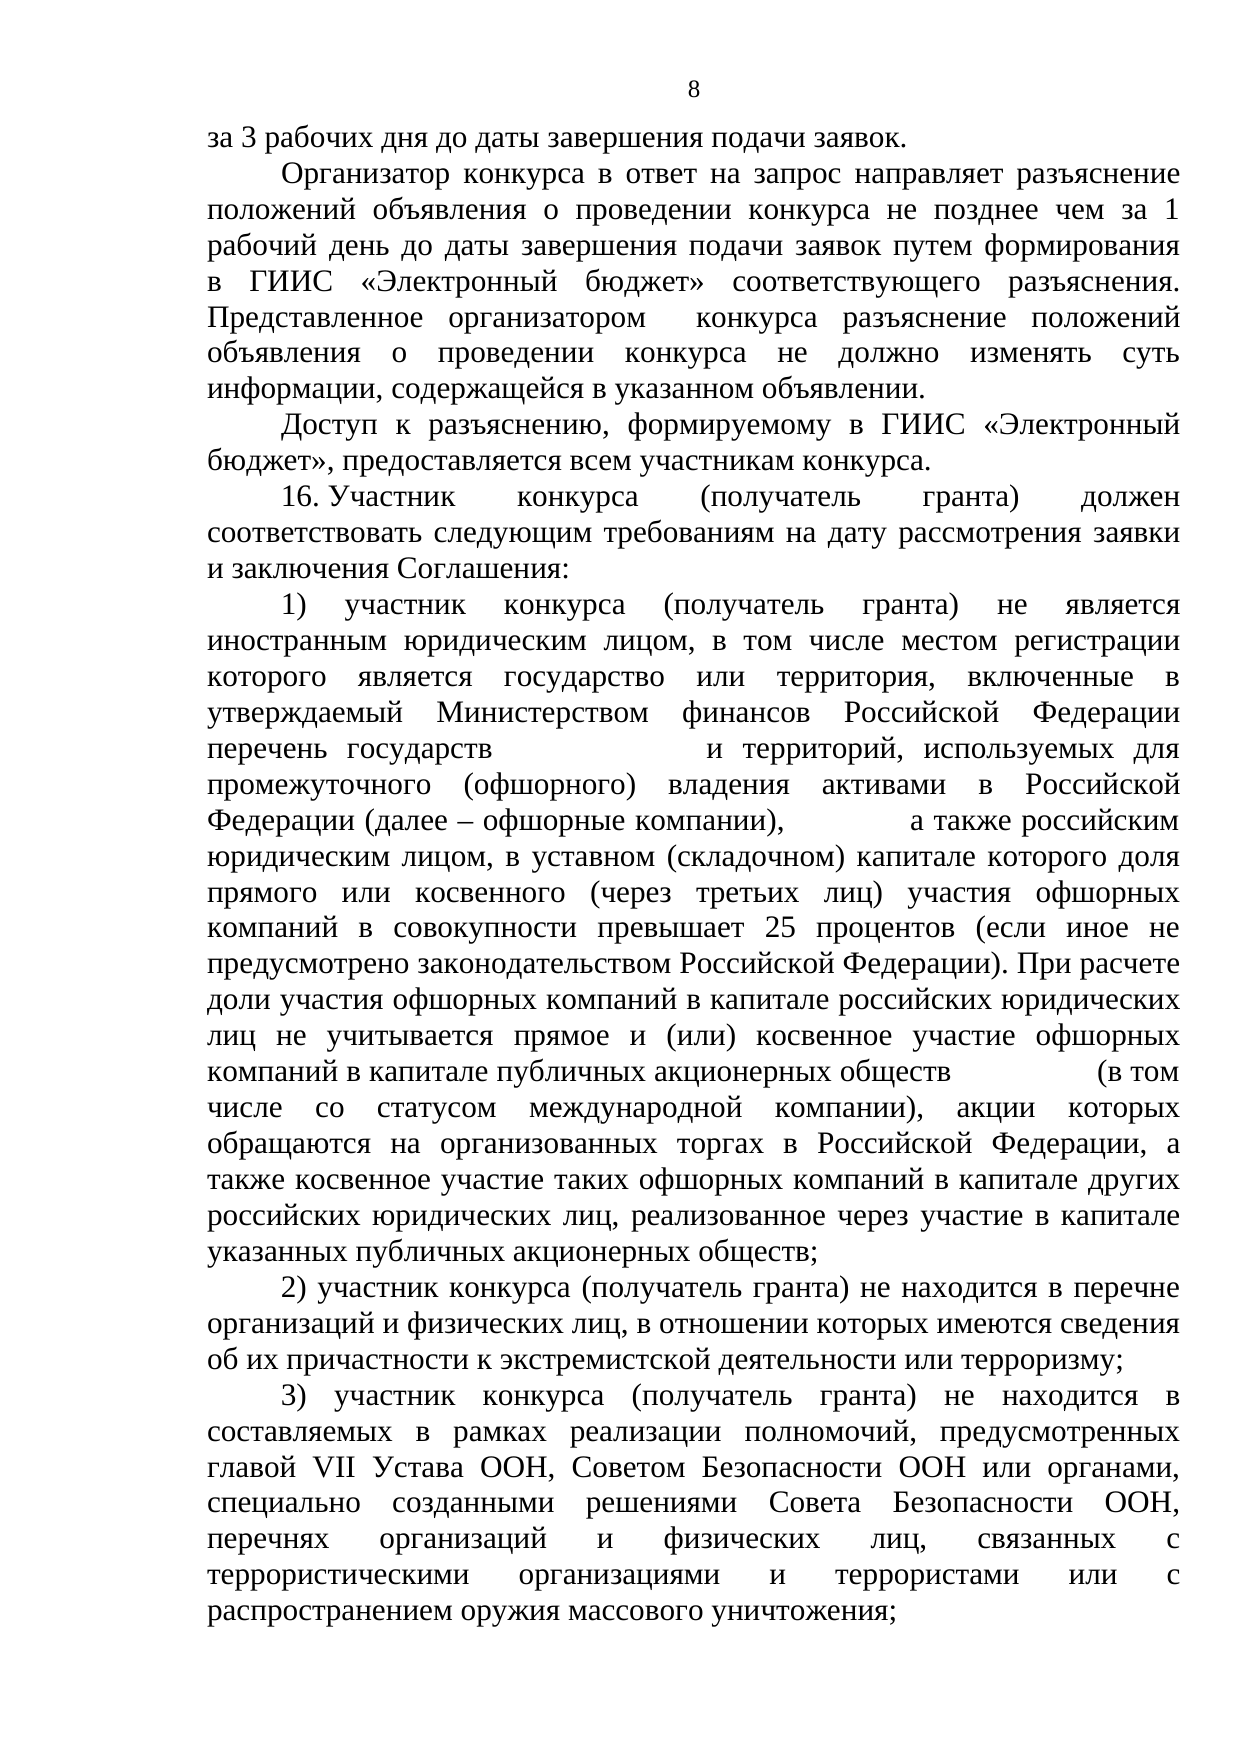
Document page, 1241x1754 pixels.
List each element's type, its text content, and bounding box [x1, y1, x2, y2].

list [207, 118, 1181, 154]
text 1) участник конкурса (получатель гранта) не является иностранным юридическим лицом, в том числе местом регистрации которого является государство или территория, включенные в утверждаемый Министерством финансов Российской Федерации перечень государств и территорий, используемых для промежуточного (офшорного) владения активами в Российской Федерации (далее – офшорные компании), а также российским юридическим лицом, в уставном (складочном) капитале которого доля прямого или косвенного (через третьих лиц) участия офшорных компаний в совокупности превышает 25 процентов (если иное не предусмотрено законодательством Российской Федерации). При расчете доли участия офшорных компаний в капитале российских юридических лиц не учитывается прямое и (или) косвенное участие офшорных компаний в капитале публичных акционерных обществ (в том числе со статусом международной компании), акции которых обращаются на организованных торгах в Российской Федерации, а также косвенное участие таких офшорных компаний в капитале других российских юридических лиц, реализованное через участие в капитале указанных публичных акционерных обществ; [207, 585, 1181, 1268]
list Участник конкурса (получатель гранта) должен соответствовать следующим требованиям на дату рассмотрения заявки и заключения Соглашения: [207, 477, 1181, 585]
text 2) участник конкурса (получатель гранта) не находится в перечне организаций и физических лиц, в отношении которых имеются сведения об их причастности к экстремистской деятельности или терроризму; [207, 1268, 1181, 1376]
text 3) участник конкурса (получатель гранта) не находится в составляемых в рамках реализации полномочий, предусмотренных главой VII Устава ООН, Советом Безопасности ООН или органами, специально созданными решениями Совета Безопасности ООН, перечнях организаций и физических лиц, связанных с террористическими организациями и террористами или с распространением оружия массового уничтожения; [207, 1376, 1181, 1627]
text Доступ к разъяснению, формируемому в ГИИС «Электронный бюджет», предоставляется всем участникам конкурса. [207, 406, 1181, 477]
text Организатор конкурса в ответ на запрос направляет разъяснение положений объявления о проведении конкурса не позднее чем за 1 рабочий день до даты завершения подачи заявок путем формирования в ГИИС «Электронный бюджет» соответствующего разъяснения. Представленное организатором конкурса разъяснение положений объявления о проведении конкурса не должно изменять суть информации, содержащейся в указанном объявлении. [207, 154, 1181, 406]
